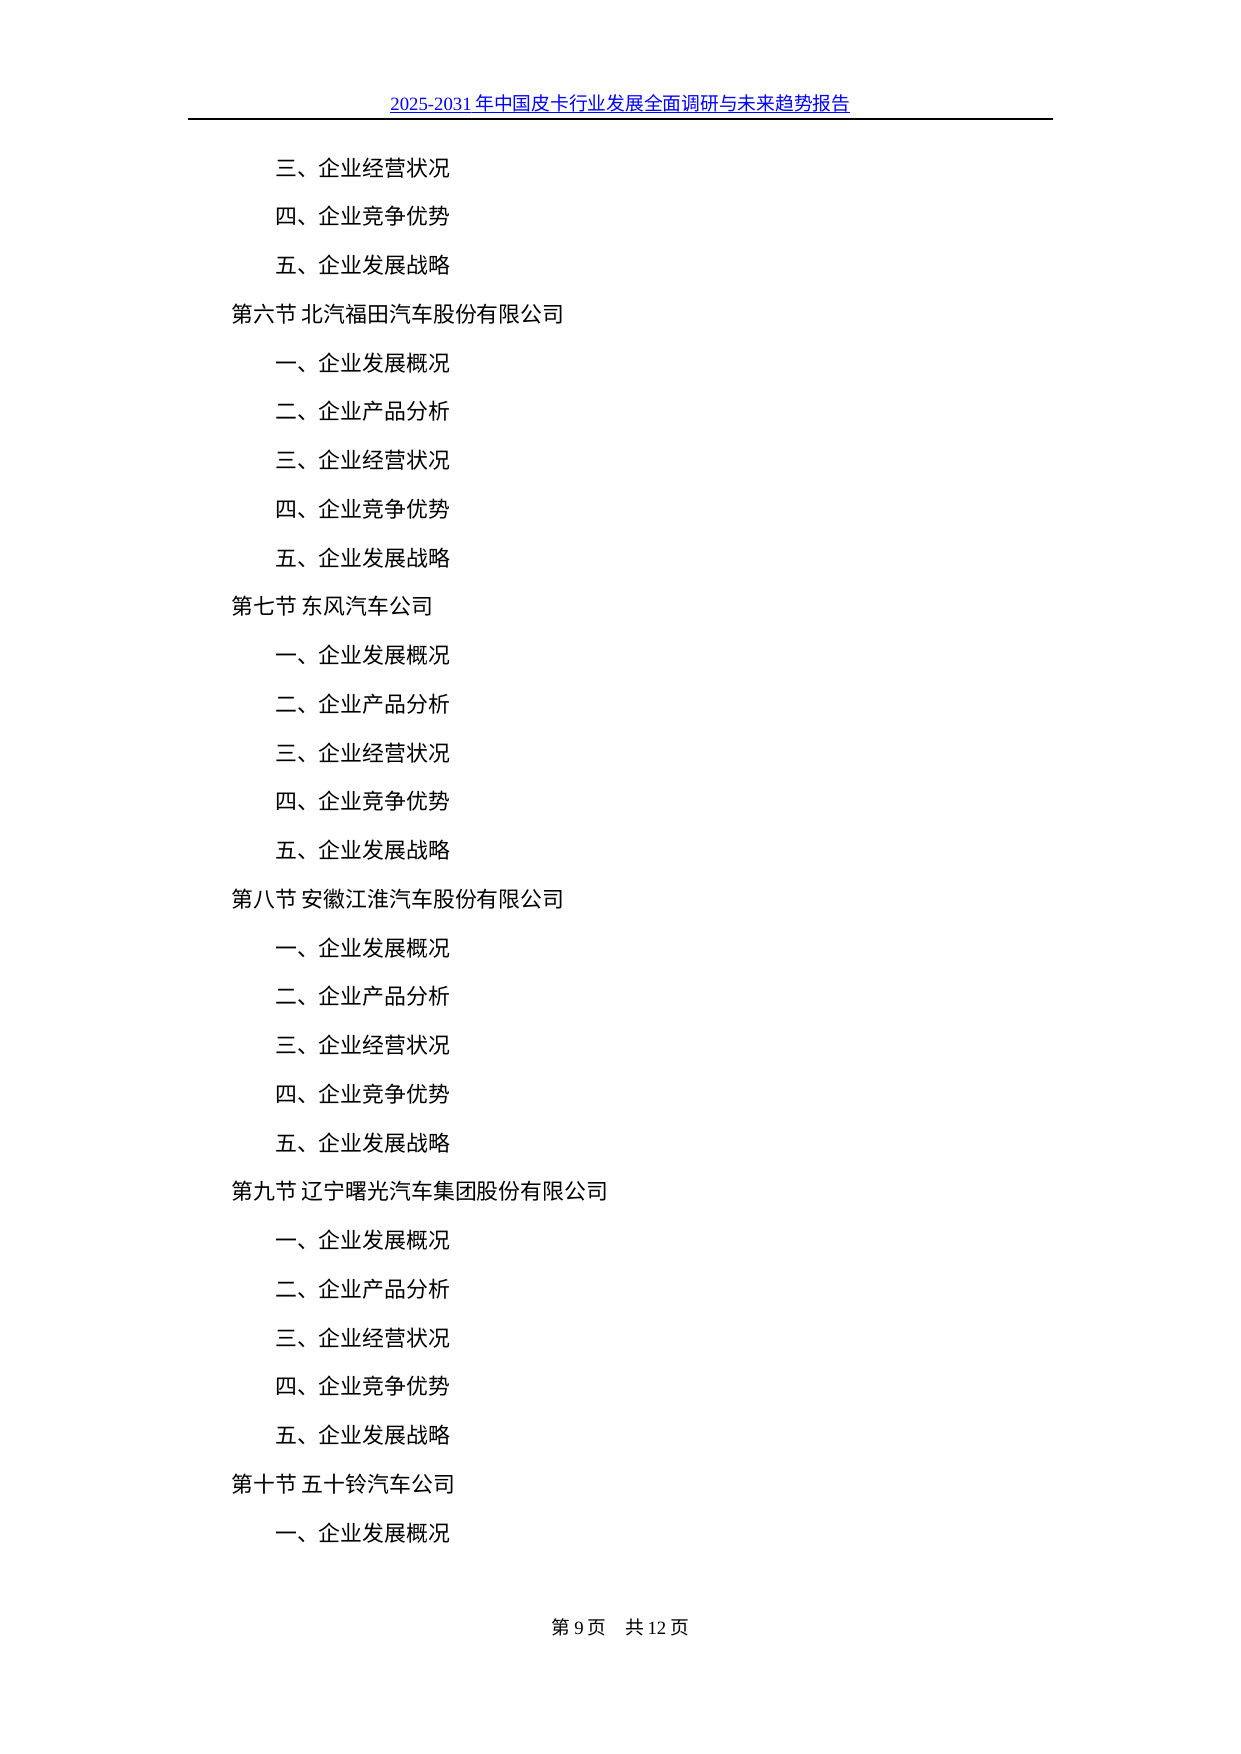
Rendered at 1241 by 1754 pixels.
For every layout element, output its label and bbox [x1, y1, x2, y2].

text [187, 150, 1053, 1548]
